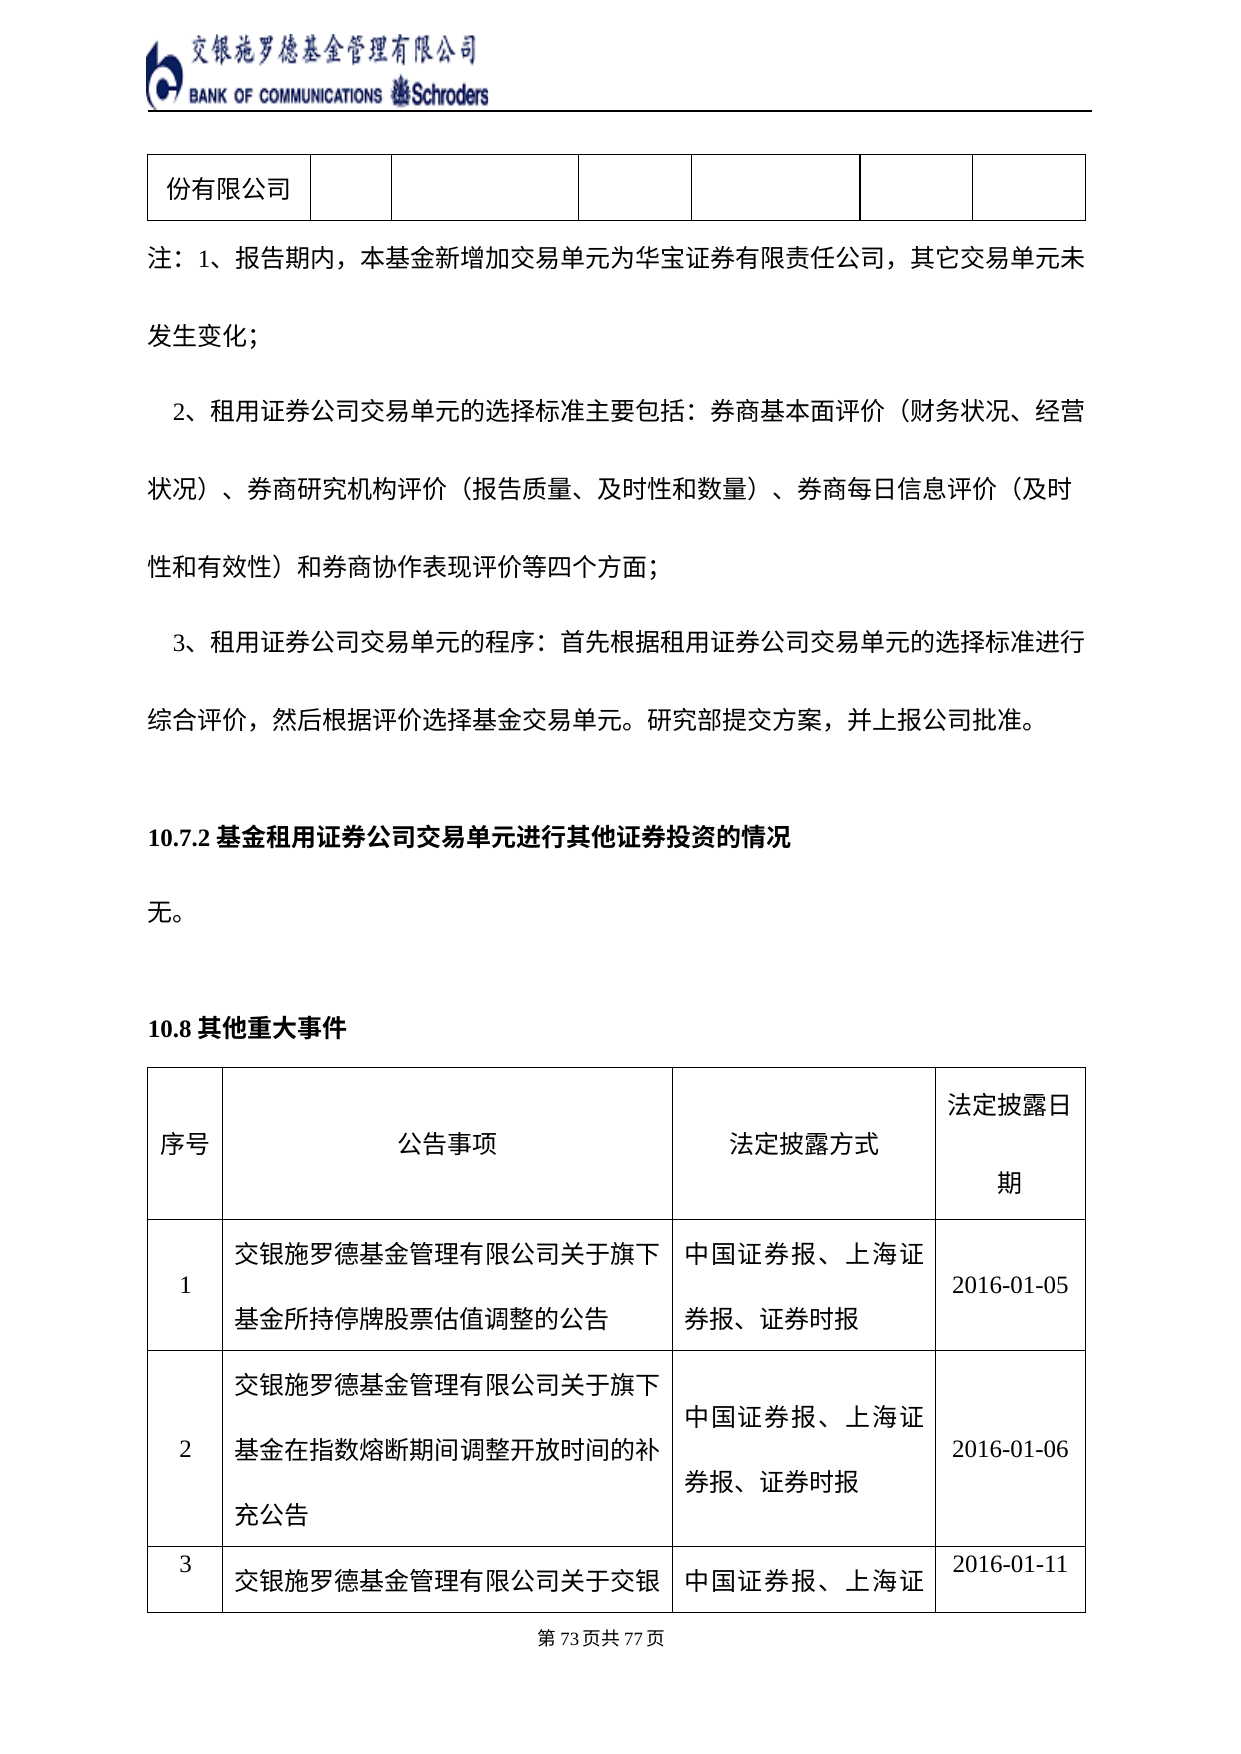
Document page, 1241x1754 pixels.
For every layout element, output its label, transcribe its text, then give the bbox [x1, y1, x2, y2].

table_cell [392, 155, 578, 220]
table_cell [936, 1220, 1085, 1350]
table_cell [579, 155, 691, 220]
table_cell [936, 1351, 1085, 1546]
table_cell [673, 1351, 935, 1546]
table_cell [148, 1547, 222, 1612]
text 10.7.2 基金租用证券公司交易单元进行其他证券投资的情况 [148, 803, 1092, 868]
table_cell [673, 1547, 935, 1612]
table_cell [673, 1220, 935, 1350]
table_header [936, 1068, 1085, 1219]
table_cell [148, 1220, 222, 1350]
text 注：1、报告期内，本基金新增加交易单元为华宝证券有限责任公司，其它交易单元未发生变化； [148, 224, 1092, 367]
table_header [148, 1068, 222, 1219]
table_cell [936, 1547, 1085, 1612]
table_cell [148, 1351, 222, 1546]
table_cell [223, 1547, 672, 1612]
picture [146, 34, 489, 110]
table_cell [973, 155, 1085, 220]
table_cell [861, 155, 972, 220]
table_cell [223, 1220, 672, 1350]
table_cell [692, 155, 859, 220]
text 3、租用证券公司交易单元的程序：首先根据租用证券公司交易单元的选择标准进行综合评价，然后根据评价选择基金交易单元。研究部提交方案，并上报公司批准。 [148, 608, 1092, 751]
text 2、租用证券公司交易单元的选择标准主要包括：券商基本面评价（财务状况、经营状况）、券商研究机构评价（报告质量、及时性和数量）、券商每日信息评价（及时性和有效性）和券商协作表现评价等四个方面； [148, 377, 1092, 598]
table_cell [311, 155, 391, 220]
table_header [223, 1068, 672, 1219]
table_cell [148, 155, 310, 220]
subtitle 10.8 其他重大事件 [148, 994, 1092, 1059]
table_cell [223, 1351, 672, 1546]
text 无。 [148, 878, 1092, 943]
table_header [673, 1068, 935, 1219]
